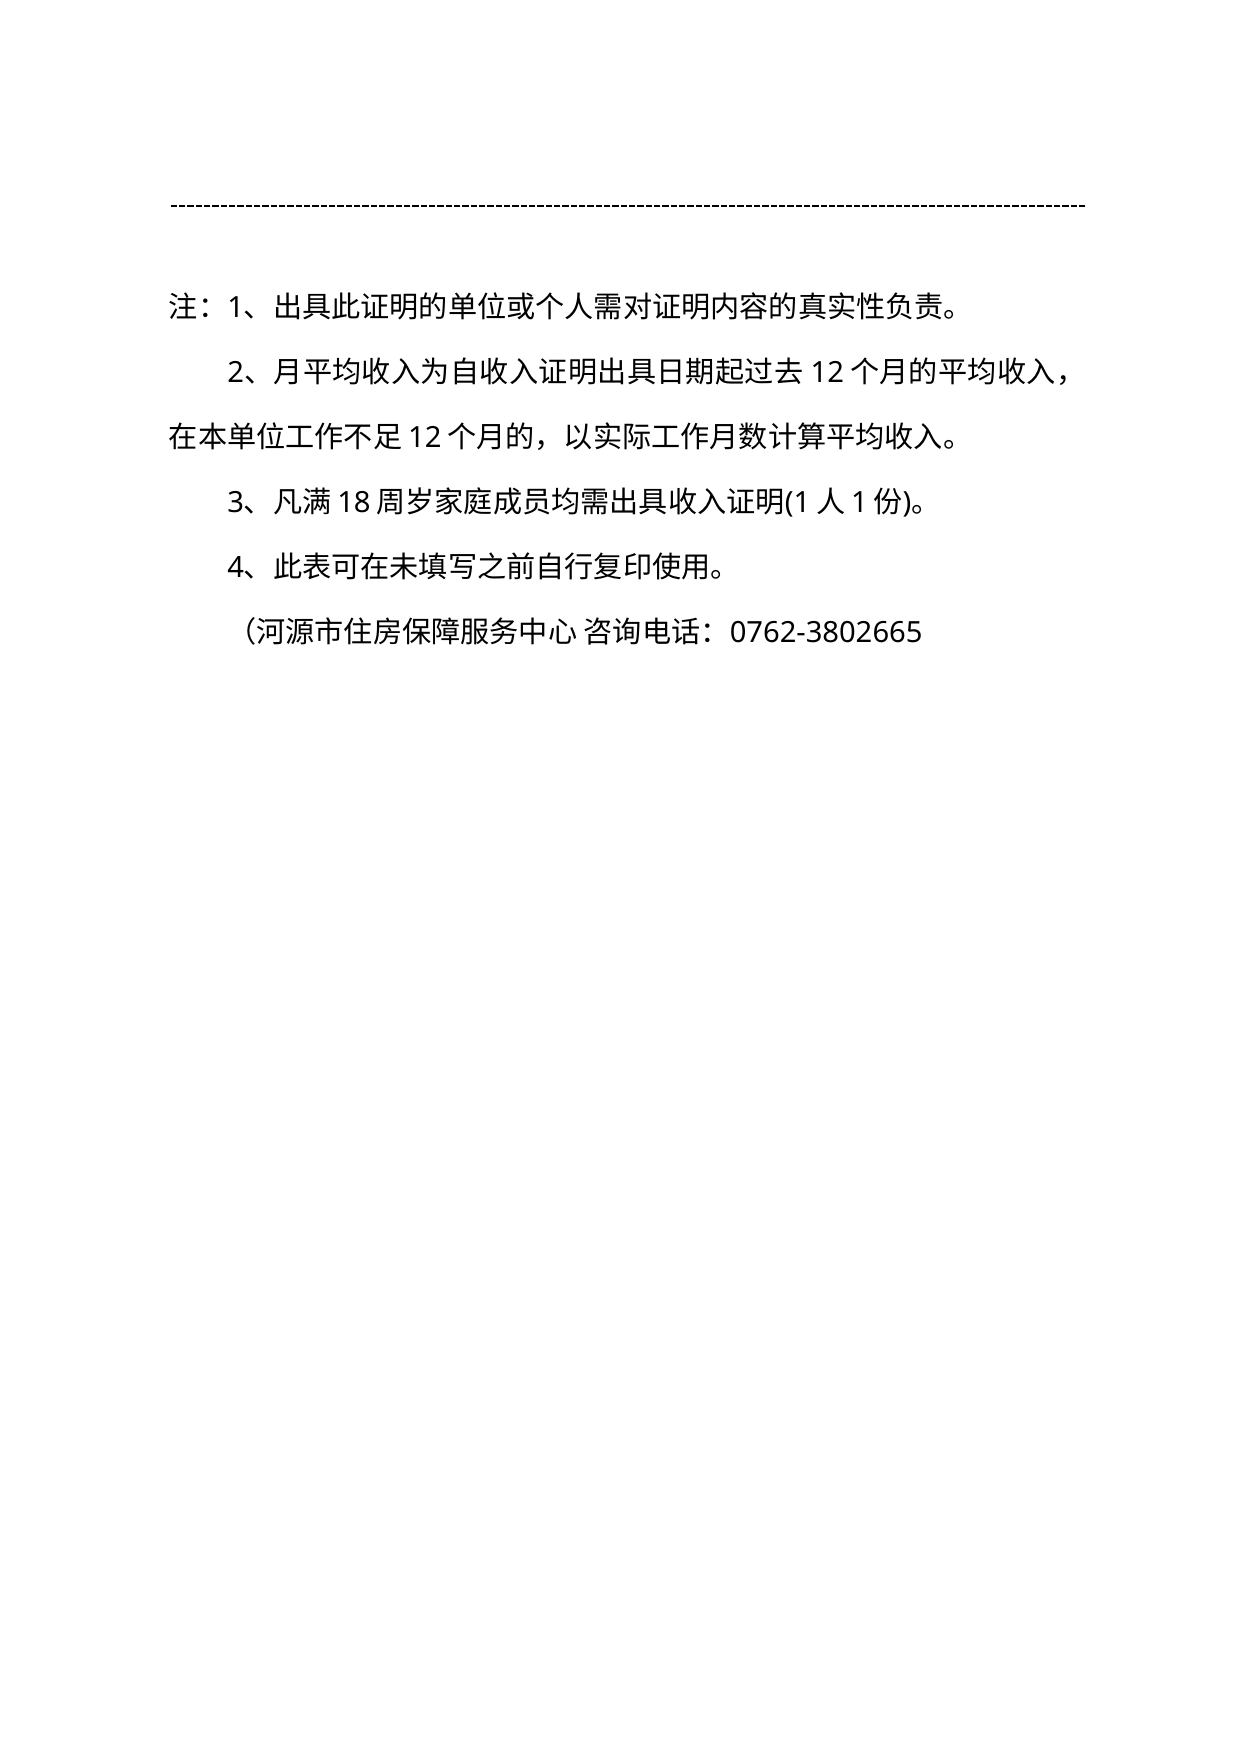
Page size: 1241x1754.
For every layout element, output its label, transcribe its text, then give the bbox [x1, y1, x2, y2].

text 3、凡满18周岁家庭成员均需出具收入证明(1人1份)。 [169, 467, 1085, 532]
text 2、月平均收入为自收入证明出具日期起过去12个月的平均收入，在本单位工作不足12个月的，以实际工作月数计算平均收入。 [169, 337, 1085, 467]
text 4、此表可在未填写之前自行复印使用。 [169, 532, 1085, 597]
text （河源市住房保障服务中心 咨询电话：0762-3802665 [169, 597, 1085, 662]
text 注：1、出具此证明的单位或个人需对证明内容的真实性负责。 [169, 272, 1085, 337]
